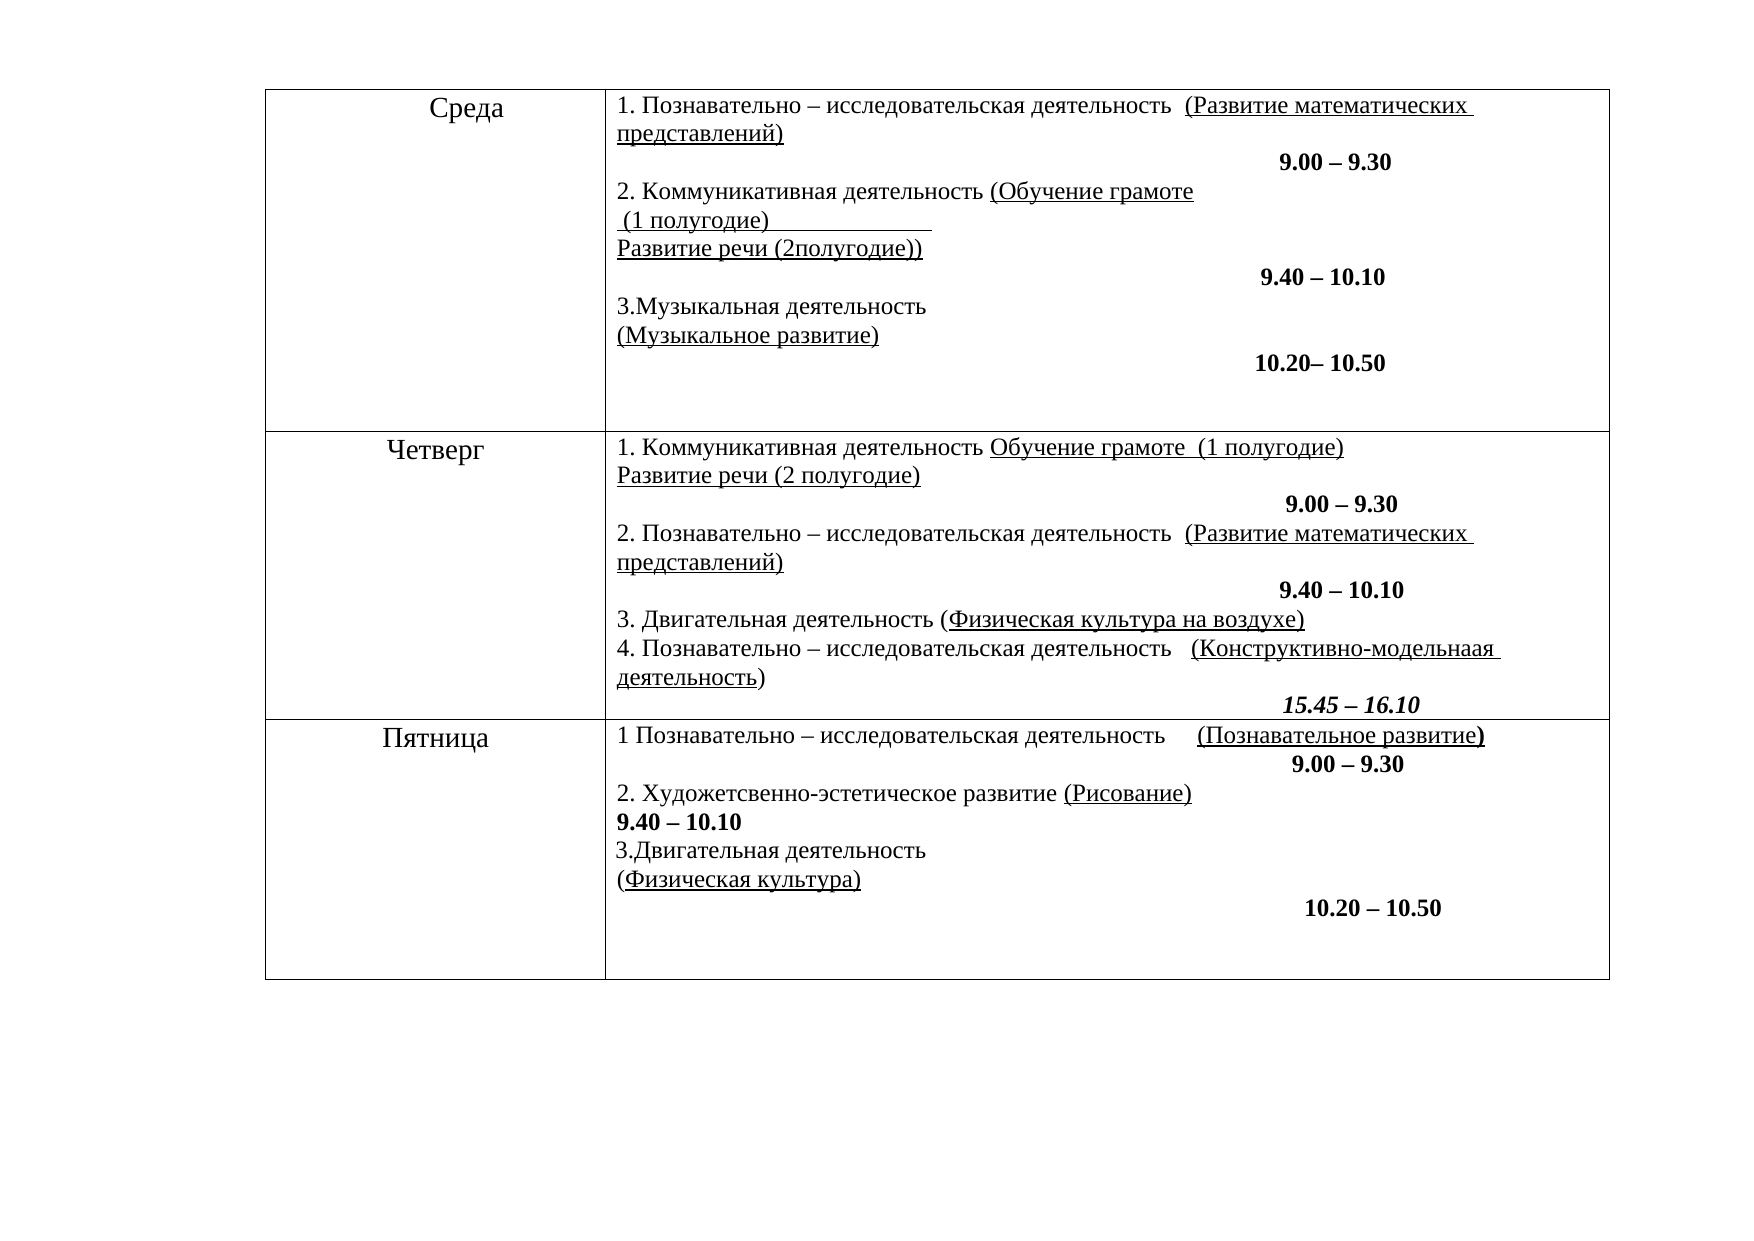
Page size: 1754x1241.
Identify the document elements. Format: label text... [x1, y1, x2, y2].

table_cell 1. Познавательно – исследовательская деятельность (Развитие математических представлений) 9.00 – 9.30 2. Коммуникативная деятельность (Обучение грамоте (1 полугодие) Развитие речи (2полугодие)) 9.40 – 10.10 3.Музыкальная деятельность (Музыкальное развитие) 10.20– 10.50 [606, 90, 1609, 431]
table_cell Среда [266, 90, 605, 431]
table_cell 1. Коммуникативная деятельность Обучение грамоте (1 полугодие) Развитие речи (2 полугодие) 9.00 – 9.30 2. Познавательно – исследовательская деятельность (Развитие математических представлений) 9.40 – 10.10 3. Двигательная деятельность (Физическая культура на воздухе) 4. Познавательно – исследовательская деятельность (Конструктивно-модельнаая деятельность) 15.45 – 16.10 [606, 432, 1609, 719]
table_cell Пятница [266, 720, 605, 979]
table_cell Четверг [266, 432, 605, 719]
table_cell 1 Познавательно – исследовательская деятельность (Познавательное развитие) 9.00 – 9.30 2. Художетсвенно-эстетическое развитие (Рисование) 9.40 – 10.10 3.Двигательная деятельность (Физическая культура) 10.20 – 10.50 [606, 720, 1609, 979]
